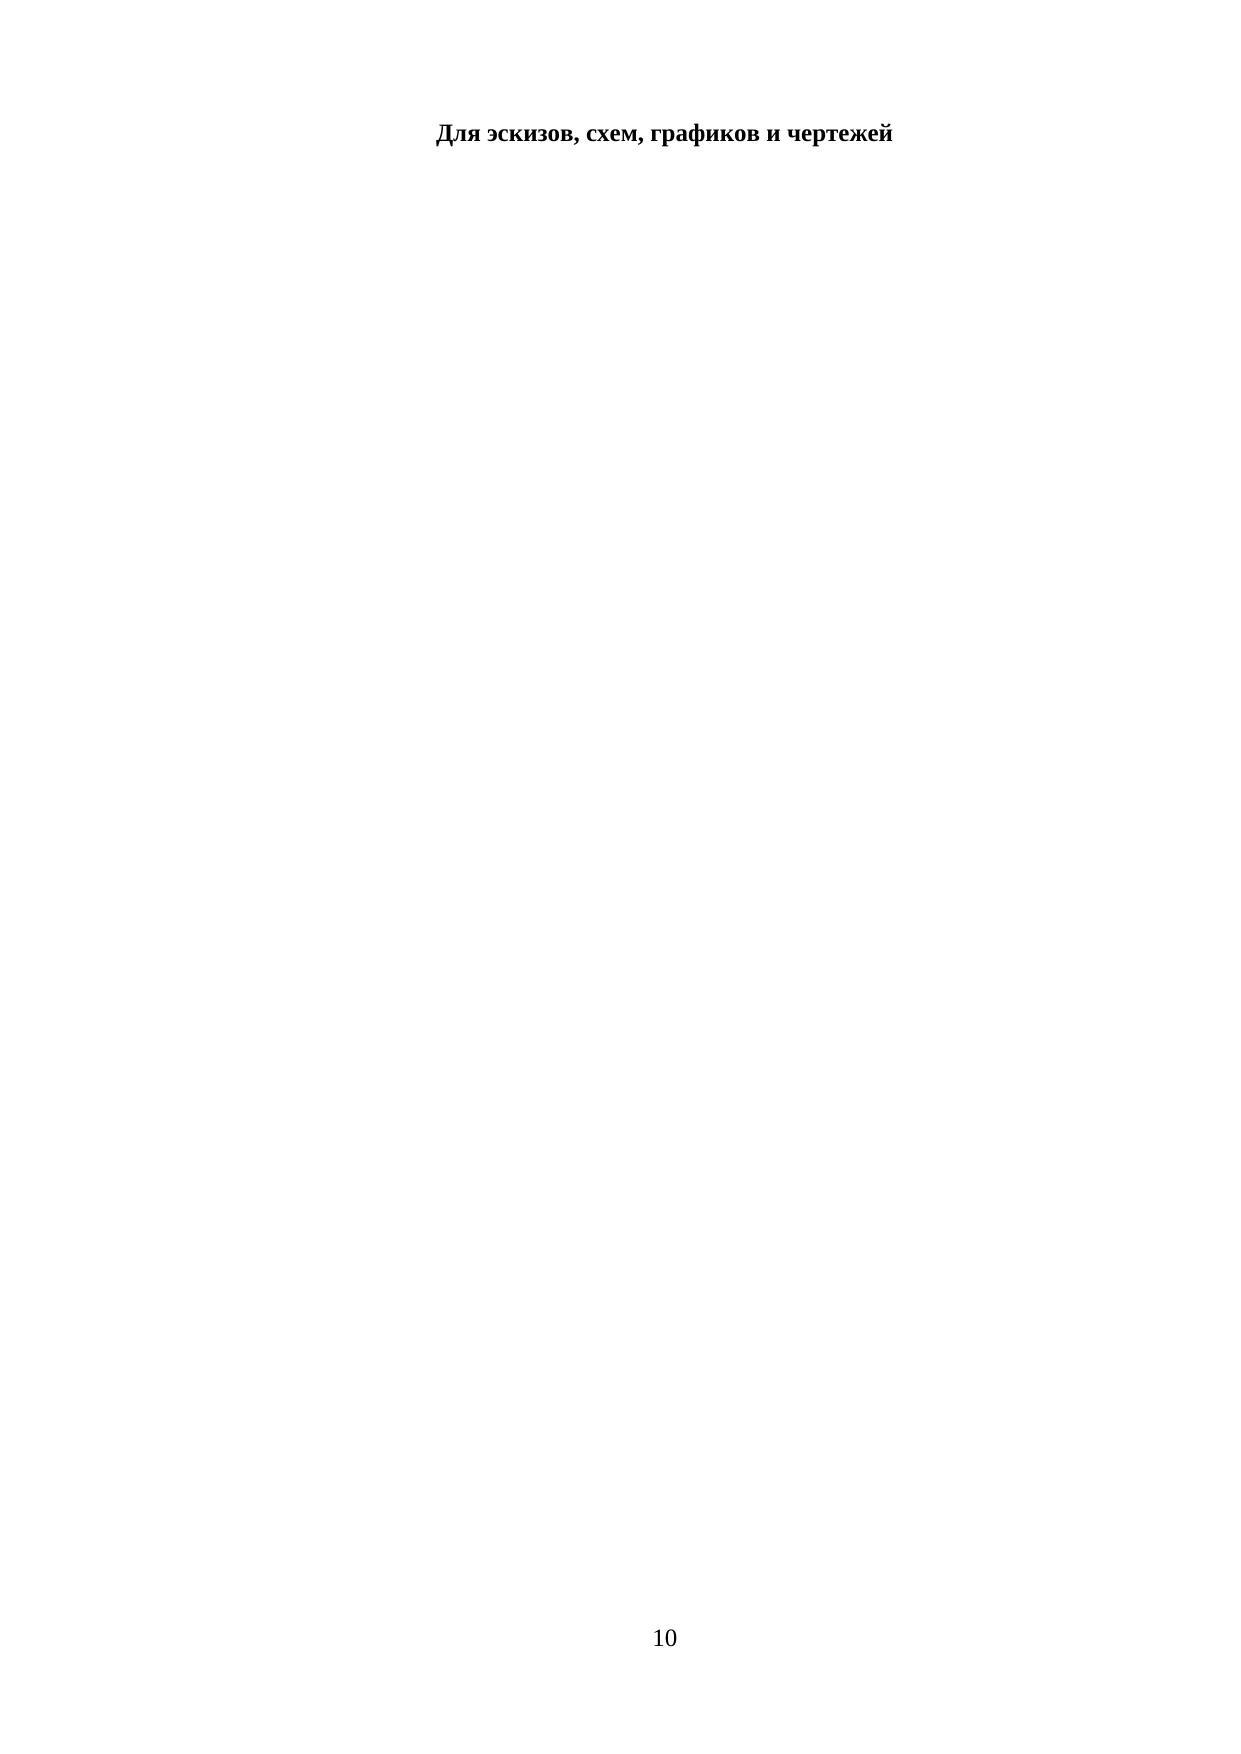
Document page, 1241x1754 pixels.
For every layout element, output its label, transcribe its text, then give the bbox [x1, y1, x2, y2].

text Для эскизов, схем, графиков и чертежей [177, 118, 1152, 147]
